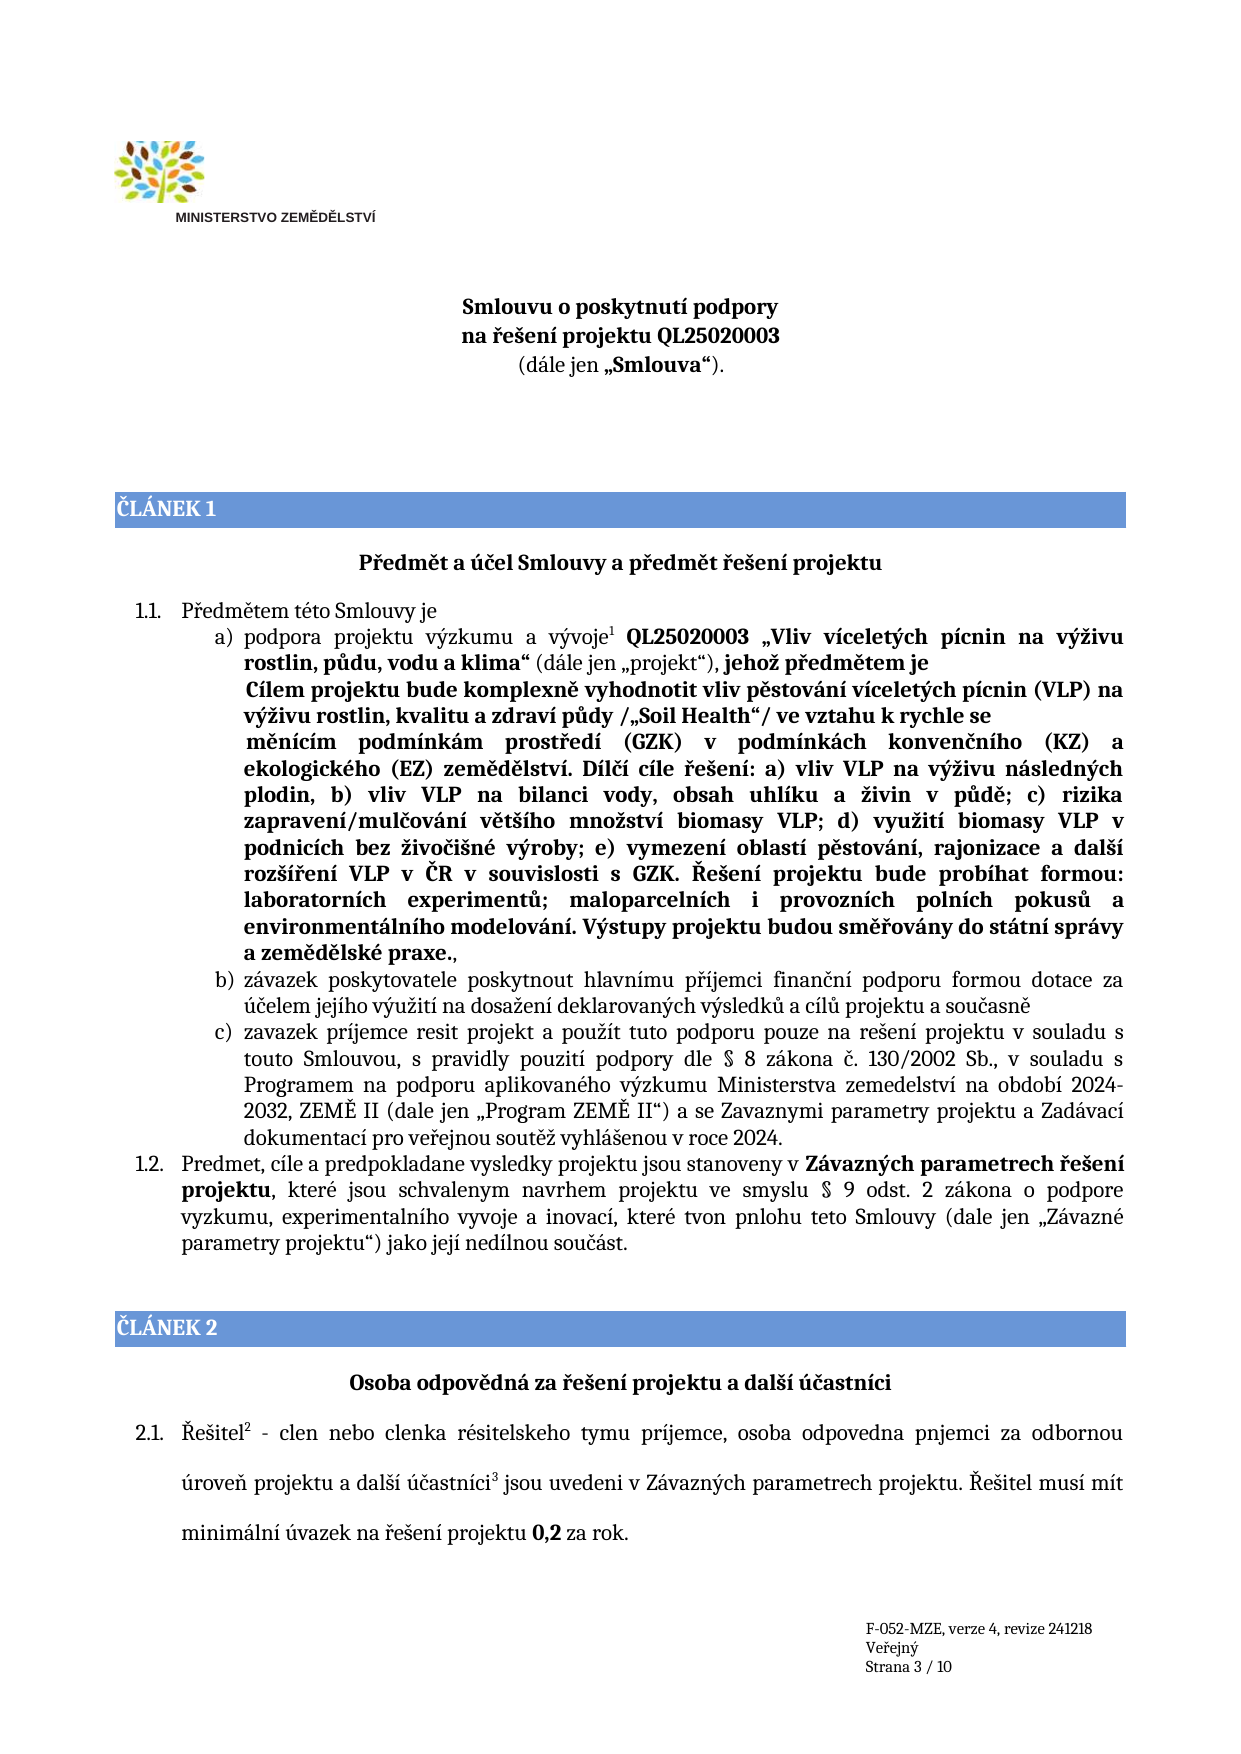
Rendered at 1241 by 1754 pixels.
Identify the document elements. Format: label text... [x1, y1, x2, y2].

text měnícím podmínkám prostředí (GZK) v podmínkách konvenčního (KZ) a ekologického (EZ) zemědělství. Dílčí cíle řešení: a) vliv VLP na výživu následných plodin, b) vliv VLP na bilanci vody, obsah uhlíku a živin v půdě; c) rizika zapravení/mulčování většího množství biomasy VLP; d) využití biomasy VLP v podnicích bez živočišné výroby; e) vymezení oblastí pěstování, rajonizace a další rozšíření VLP v ČR v souvislosti s GZK. Řešení projektu bude probíhat formou: laboratorních experimentů; maloparcelních i provozních polních pokusů a environmentálního modelování. Výstupy projektu budou směřovány do státní správy a zemědělské praxe., [244, 729, 1125, 966]
text Předmět a účel Smlouvy a předmět řešení projektu [117, 550, 1125, 577]
picture [114, 141, 205, 203]
list zavazek príjemce resit projekt a použít tuto podporu pouze na rešení projektu v souladu s touto Smlouvou, s pravidly pouzití podpory dle § 8 zákona č. 130/2002 Sb., v souladu s Programem na podporu aplikovaného výzkumu Ministerstva zemedelství na období 2024-2032, ZEMĚ II (dale jen „Program ZEMĚ II“) a se Zavaznymi parametry projektu a Zadávací dokumentací pro veřejnou soutěž vyhlášenou v roce 2024. [214, 1019, 1125, 1151]
list Predmet, cíle a predpokladane vysledky projektu jsou stanoveny v Závazných parametrech řešení projektu, které jsou schvalenym navrhem projektu ve smyslu § 9 odst. 2 zákona o podpore vyzkumu, experimentalního vyvoje a inovací, které tvon pnlohu teto Smlouvy (dale jen „Závazné parametry projektu“) jako její nedílnou součást. [135, 1151, 1125, 1256]
text Osoba odpovědná za řešení projektu a další účastníci [117, 1369, 1125, 1396]
list Řešitel2 - clen nebo clenka résitelskeho tymu príjemce, osoba odpovedna pnjemci za odbornou úroveň projektu a další účastníci3 jsou uvedeni v Závazných parametrech projektu. Řešitel musí mít minimální úvazek na řešení projektu 0,2 za rok. [135, 1419, 1125, 1546]
text ČLÁNEK 1 [117, 493, 1125, 526]
text Smlouvu o poskytnutí podpory na řešení projektu QL25020003 (dále jen „Smlouva“). [117, 293, 1125, 378]
list Předmětem této Smlouvy je [135, 597, 1125, 624]
list podpora projektu výzkumu a vývoje1 QL25020003 „Vliv víceletých pícnin na výživu rostlin, půdu, vodu a klima“ (dále jen „projekt“), jehož předmětem je [214, 624, 1125, 676]
text ČLÁNEK 2 [117, 1313, 1125, 1345]
list závazek poskytovatele poskytnout hlavnímu příjemci finanční podporu formou dotace za účelem jejího výužití na dosažení deklarovaných výsledků a cílů projektu a současně [214, 966, 1125, 1019]
text Cílem projektu bude komplexně vyhodnotit vliv pěstování víceletých pícnin (VLP) na výživu rostlin, kvalitu a zdraví půdy /„Soil Health“/ ve vztahu k rychle se [244, 676, 1125, 729]
